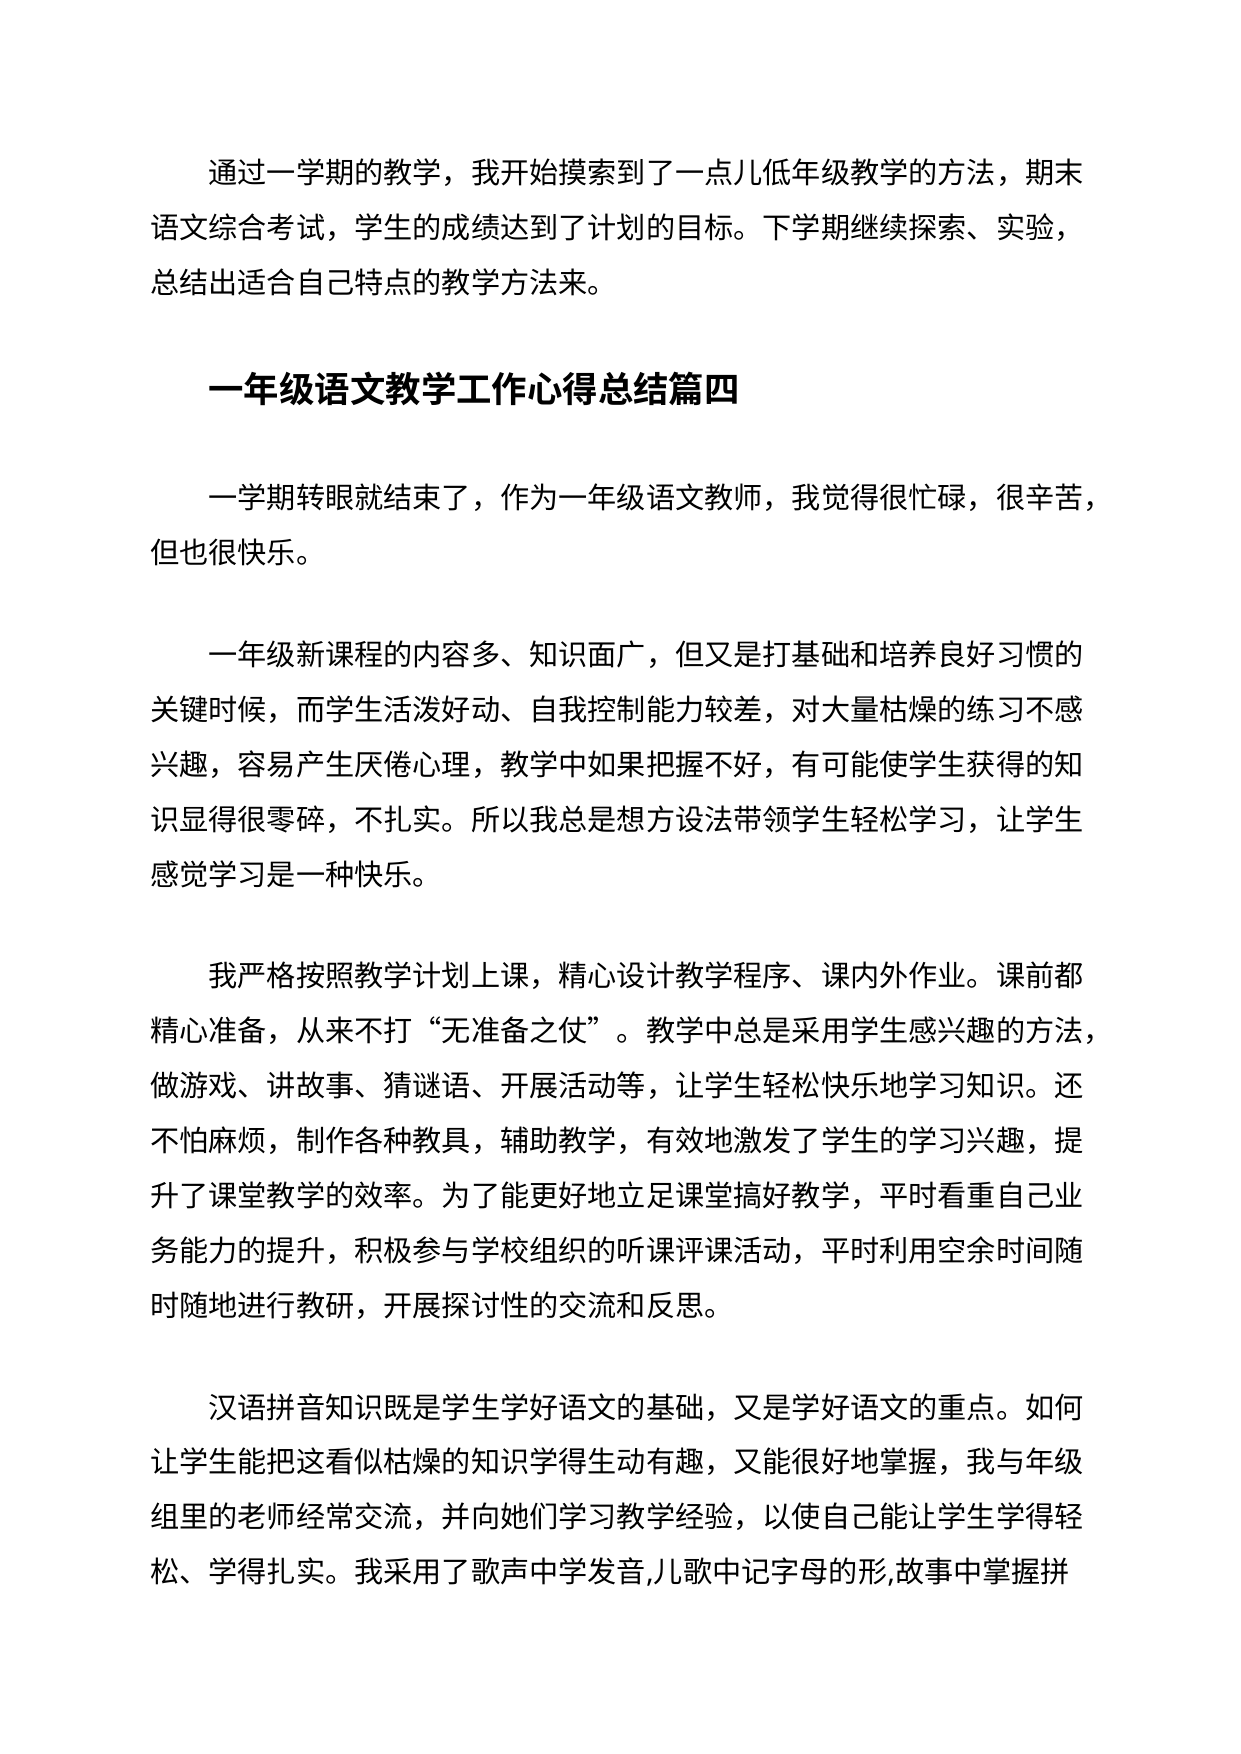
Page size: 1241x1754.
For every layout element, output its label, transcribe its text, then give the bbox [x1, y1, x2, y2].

text 我严格按照教学计划上课，精心设计教学程序、课内外作业。课前都精心准备，从来不打“无准备之仗”。教学中总是采用学生感兴趣的方法，做游戏、讲故事、猜谜语、开展活动等，让学生轻松快乐地学习知识。还不怕麻烦，制作各种教具，辅助教学，有效地激发了学生的学习兴趣，提升了课堂教学的效率。为了能更好地立足课堂搞好教学，平时看重自己业务能力的提升，积极参与学校组织的听课评课活动，平时利用空余时间随时随地进行教研，开展探讨性的交流和反思。 [150, 953, 1090, 1325]
text 一年级语文教学工作心得总结篇四 [150, 362, 1090, 413]
text 一年级新课程的内容多、知识面广，但又是打基础和培养良好习惯的关键时候，而学生活泼好动、自我控制能力较差，对大量枯燥的练习不感兴趣，容易产生厌倦心理，教学中如果把握不好，有可能使学生获得的知识显得很零碎，不扎实。所以我总是想方设法带领学生轻松学习，让学生感觉学习是一种快乐。 [150, 632, 1090, 893]
text 一学期转眼就结束了，作为一年级语文教师，我觉得很忙碌，很辛苦，但也很快乐。 [150, 475, 1090, 572]
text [150, 1384, 1090, 1591]
text 通过一学期的教学，我开始摸索到了一点儿低年级教学的方法，期末语文综合考试，学生的成绩达到了计划的目标。下学期继续探索、实验，总结出适合自己特点的教学方法来。 [150, 150, 1090, 302]
